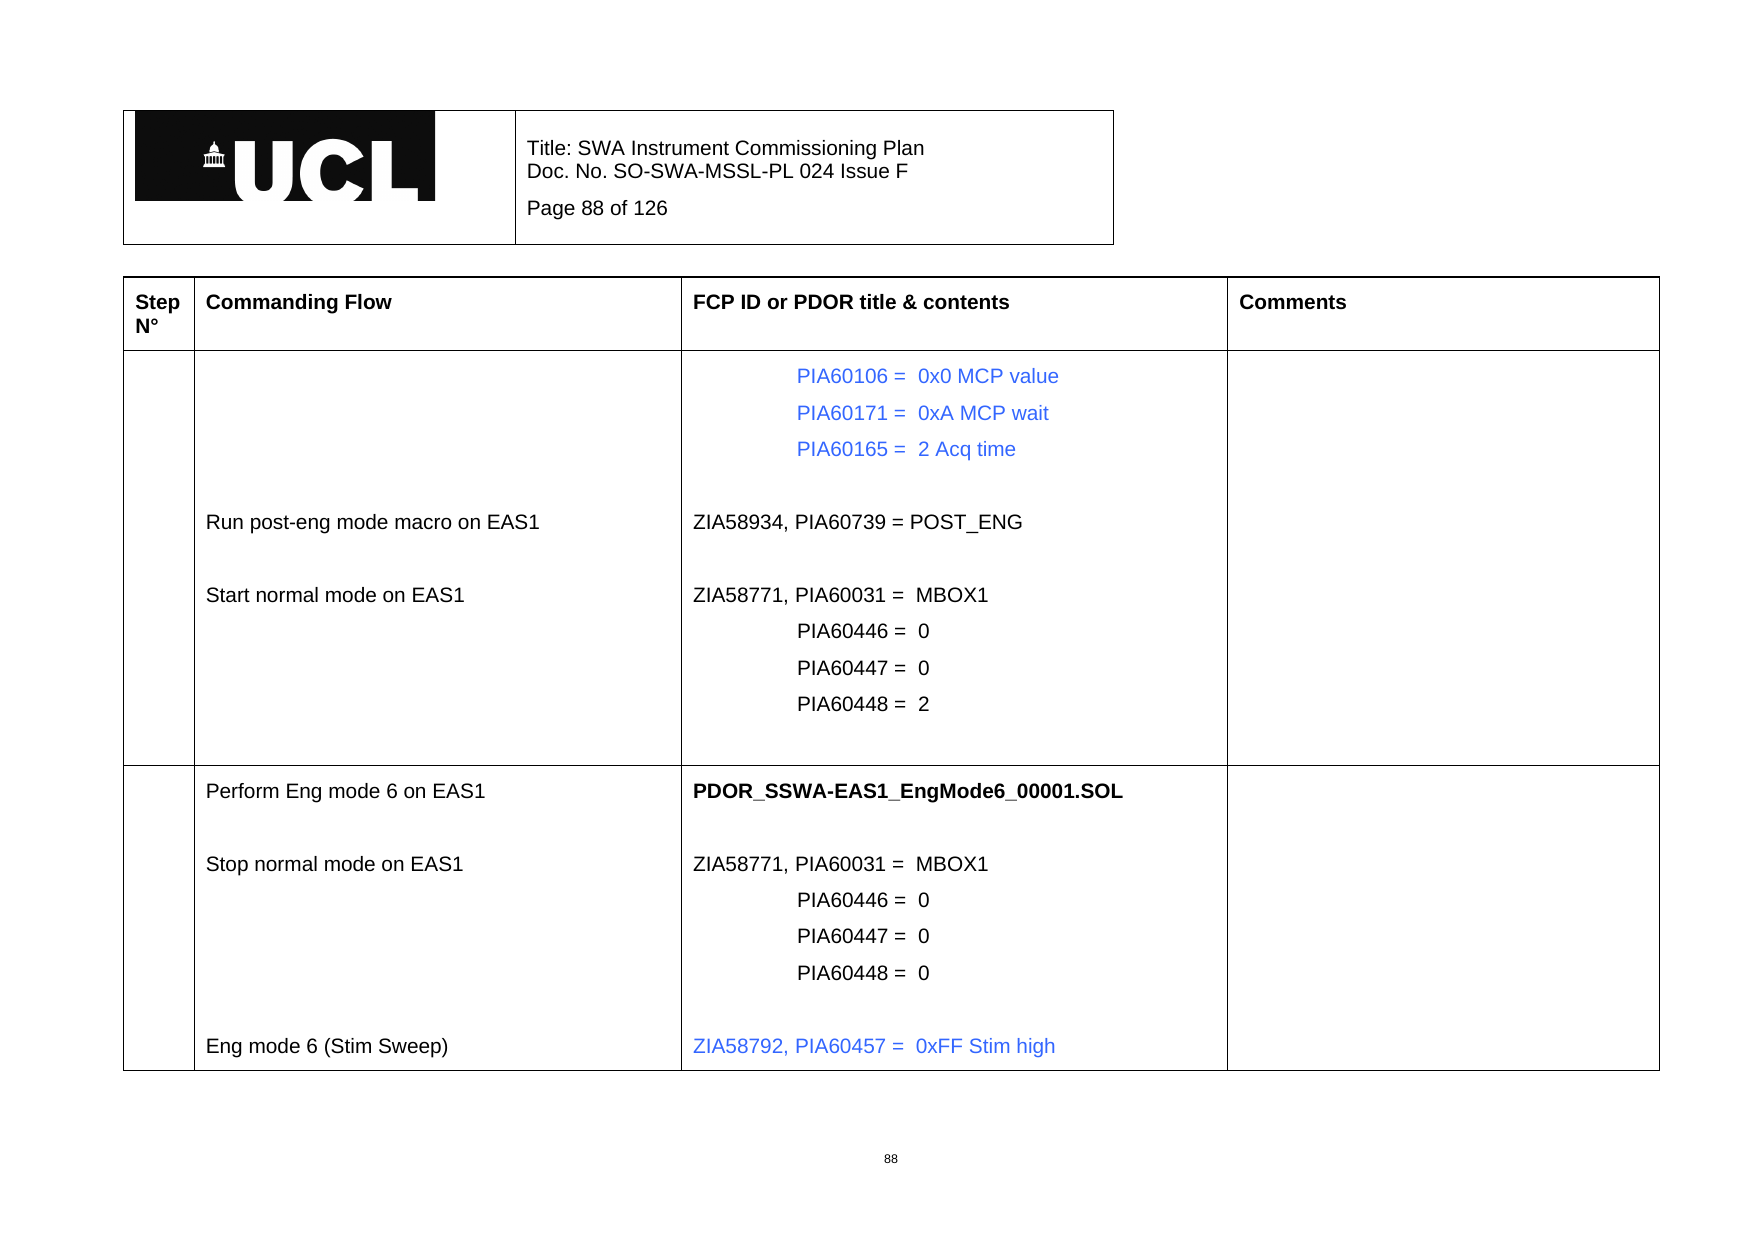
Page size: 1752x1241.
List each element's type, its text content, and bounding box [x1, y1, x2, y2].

table_cell Perform Eng mode 6 on EAS1 Stop normal mode on EAS1 Eng mode 6 (Stim Sweep) Run post-eng mode macro on EAS1 Start normal mode on EAS1 [195, 766, 681, 1070]
table_cell [124, 766, 194, 1070]
table_cell [1228, 766, 1659, 1070]
table_cell [1228, 351, 1659, 765]
table_header Comments [1228, 278, 1659, 350]
table_cell [124, 351, 194, 765]
table_cell Perform Eng mode 5 on EAS1 Stop normal mode on EAS1 Eng mode 5 (Threshold Sweep) Run post-eng mode macro on EAS1 Start normal mode on EAS1 [195, 351, 681, 765]
table_header FCP ID or PDOR title & contents [682, 278, 1227, 350]
picture [135, 111, 436, 201]
table_header Commanding Flow [195, 278, 681, 350]
table_header Step N° [124, 278, 194, 350]
